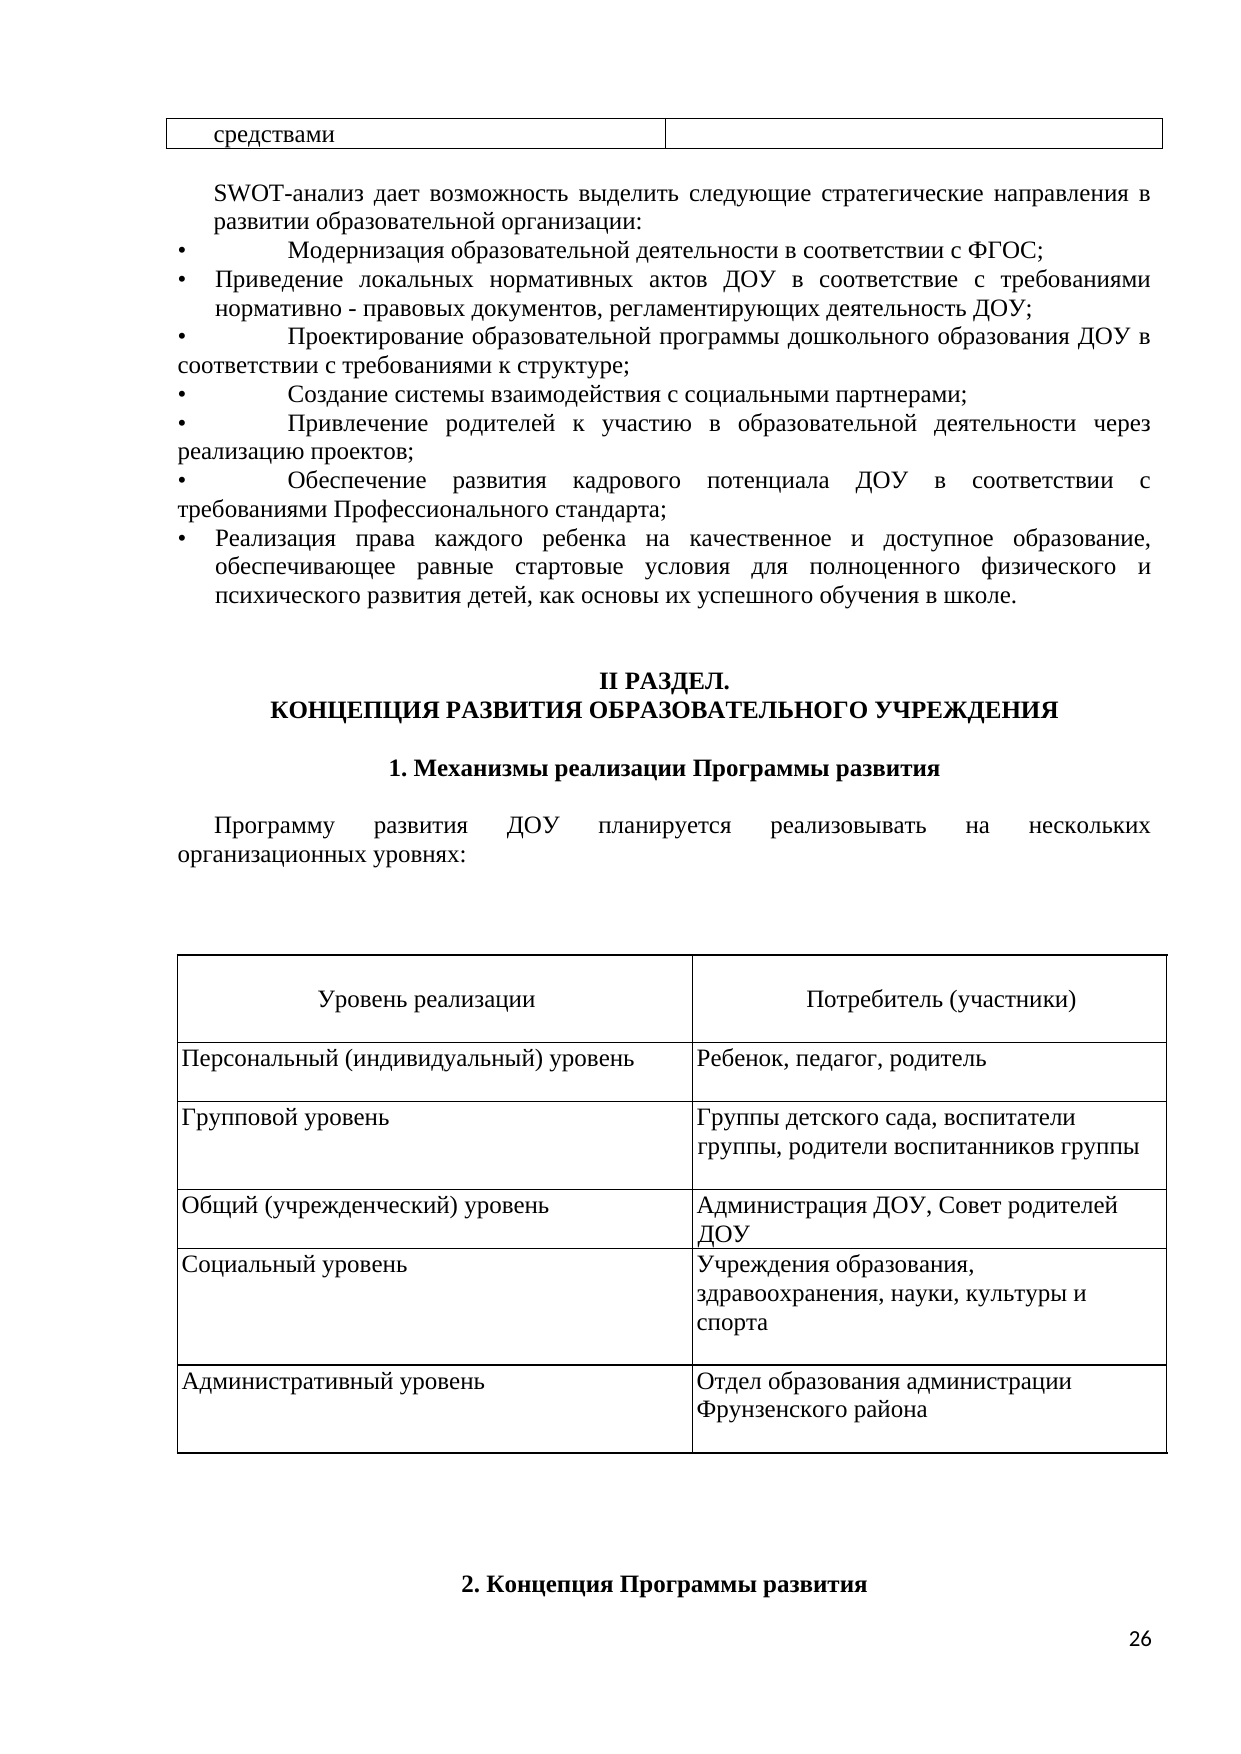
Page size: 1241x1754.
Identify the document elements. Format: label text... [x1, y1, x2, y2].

list Модернизация образовательной деятельности в соответствии с ФГОС; [177, 235, 1152, 264]
list Создание системы взаимодействия с социальными партнерами; [177, 379, 1152, 408]
list Проектирование образовательной программы дошкольного образования ДОУ в соответствии с требованиями к структуре; [177, 321, 1152, 379]
text Программу развития ДОУ планируется реализовывать на нескольких организационных уровнях: [177, 810, 1152, 868]
text II РАЗДЕЛ. [177, 666, 1152, 695]
list Обеспечение развития кадрового потенциала ДОУ в соответствии с требованиями Профессионального стандарта; [177, 465, 1152, 523]
list Реализация права каждого ребенка на качественное и доступное образование, обеспечивающее равные стартовые условия для полноценного физического и психического развития детей, как основы их успешного обучения в школе. [177, 523, 1152, 609]
table_cell Ребенок, педагог, родитель [693, 1043, 1166, 1101]
table_cell Группы детского сада, воспитатели группы, родители воспитанников группы [693, 1102, 1166, 1189]
table_cell Групповой уровень [178, 1102, 692, 1189]
text 1. Механизмы реализации Программы развития [177, 753, 1152, 781]
text SWOT-анализ дает возможность выделить следующие стратегические направления в развитии образовательной организации: [213, 178, 1152, 235]
table_cell Отдел образования администрации Фрунзенского района [693, 1366, 1166, 1452]
table_header Уровень реализации [178, 956, 692, 1042]
text 2. Концепция Программы развития [177, 1569, 1152, 1597]
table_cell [167, 119, 665, 148]
table_cell Администрация ДОУ, Совет родителей ДОУ [693, 1190, 1166, 1248]
table_cell Персональный (индивидуальный) уровень [178, 1043, 692, 1101]
table_cell Учреждения образования, здравоохранения, науки, культуры и спорта [693, 1249, 1166, 1364]
text КОНЦЕПЦИЯ РАЗВИТИЯ ОБРАЗОВАТЕЛЬНОГО УЧРЕЖДЕНИЯ [177, 695, 1152, 724]
list Привлечение родителей к участию в образовательной деятельности через реализацию проектов; [177, 408, 1152, 465]
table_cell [666, 119, 1162, 148]
table_cell Общий (учрежденческий) уровень [178, 1190, 692, 1248]
table_cell Социальный уровень [178, 1249, 692, 1364]
list Приведение локальных нормативных актов ДОУ в соответствие с требованиями нормативно - правовых документов, регламентирующих деятельность ДОУ; [177, 264, 1152, 321]
table_header Потребитель (участники) [693, 956, 1166, 1042]
table_cell Административный уровень [178, 1366, 692, 1452]
